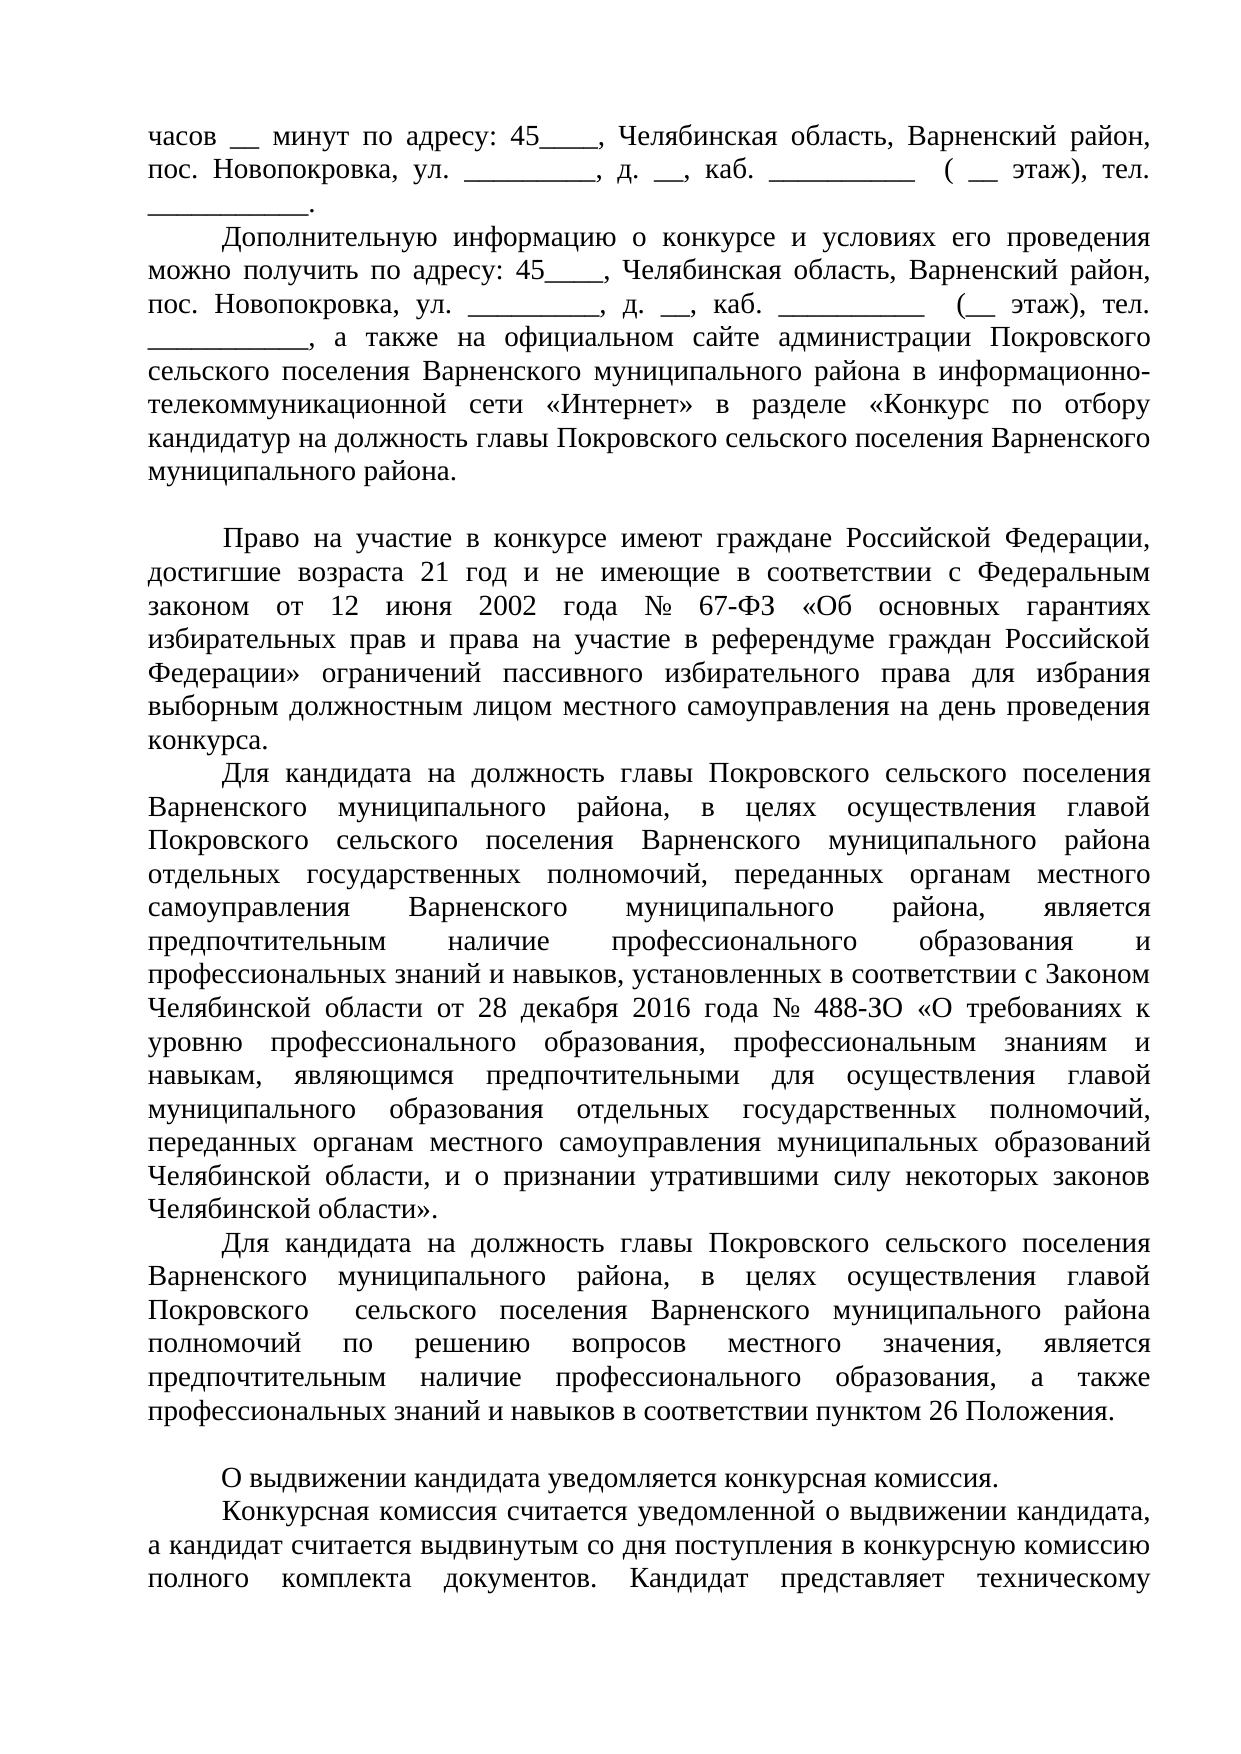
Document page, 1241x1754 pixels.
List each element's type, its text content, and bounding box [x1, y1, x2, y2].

text Дополнительную информацию о конкурсе и условиях его проведения можно получить по адресу: 45____, Челябинская область, Варненский район, пос. Новопокровка, ул. _________, д. __, каб. __________ (__ этаж), тел. ___________, а также на официальном сайте администрации Покровского сельского поселения Варненского муниципального района в информационно-телекоммуникационной сети «Интернет» в разделе «Конкурс по отбору кандидатур на должность главы Покровского сельского поселения Варненского муниципального района. [148, 219, 1152, 487]
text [148, 118, 1152, 219]
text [148, 1493, 1152, 1594]
text Право на участие в конкурсе имеют граждане Российской Федерации, достигшие возраста 21 год и не имеющие в соответствии с Федеральным законом от 12 июня 2002 года № 67-ФЗ «Об основных гарантиях избирательных прав и права на участие в референдуме граждан Российской Федерации» ограничений пассивного избирательного права для избрания выборным должностным лицом местного самоуправления на день проведения конкурса. [148, 521, 1152, 755]
text О выдвижении кандидата уведомляется конкурсная комиссия. [148, 1460, 1152, 1493]
text Для кандидата на должность главы Покровского сельского поселения Варненского муниципального района, в целях осуществления главой Покровского сельского поселения Варненского муниципального района отдельных государственных полномочий, переданных органам местного самоуправления Варненского муниципального района, является предпочтительным наличие профессионального образования и профессиональных знаний и навыков, установленных в соответствии с Законом Челябинской области от 28 декабря 2016 года № 488-ЗО «О требованиях к уровню профессионального образования, профессиональным знаниям и навыкам, являющимся предпочтительными для осуществления главой муниципального образования отдельных государственных полномочий, переданных органам местного самоуправления муниципальных образований Челябинской области, и о признании утратившими силу некоторых законов Челябинской области». [148, 755, 1152, 1225]
text Для кандидата на должность главы Покровского сельского поселения Варненского муниципального района, в целях осуществления главой Покровского сельского поселения Варненского муниципального района полномочий по решению вопросов местного значения, является предпочтительным наличие профессионального образования, а также профессиональных знаний и навыков в соответствии пунктом 26 Положения. [148, 1225, 1152, 1426]
